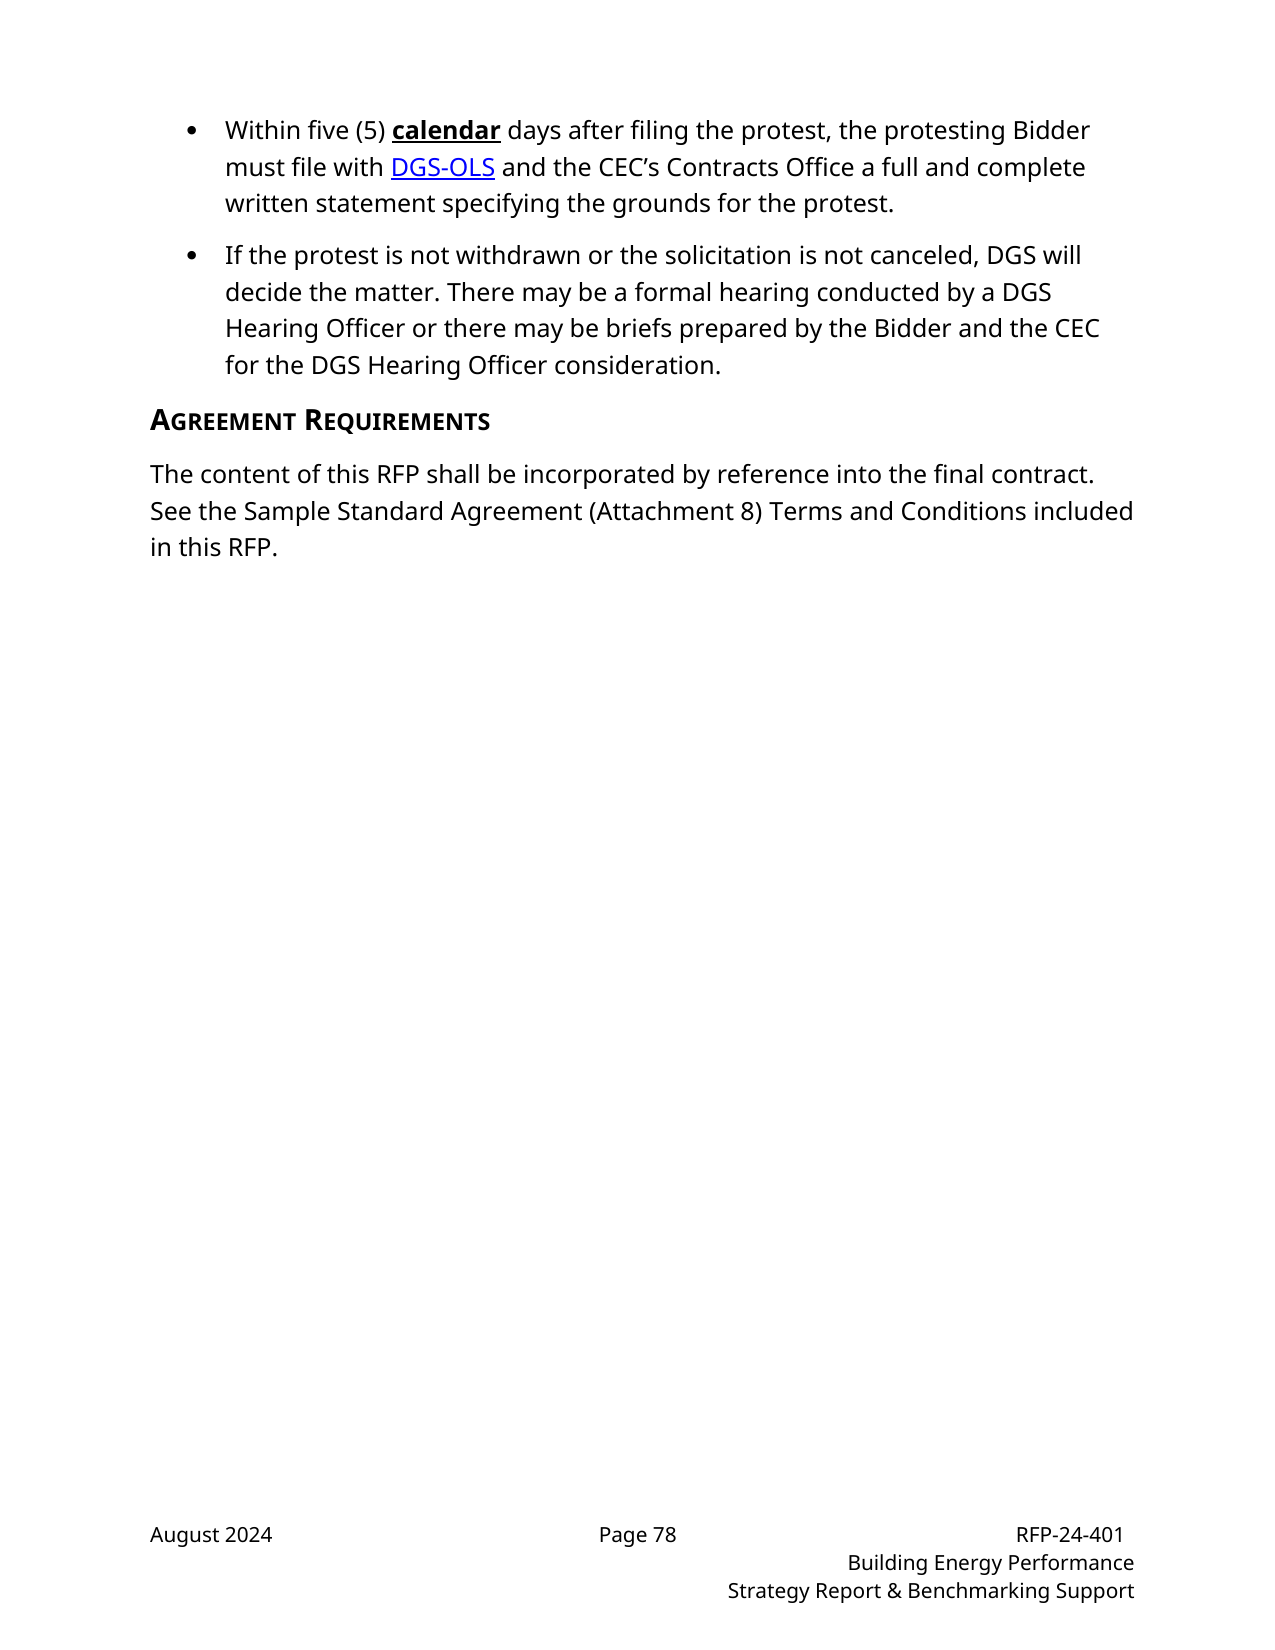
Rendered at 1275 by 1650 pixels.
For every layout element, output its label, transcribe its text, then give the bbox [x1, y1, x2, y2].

subtitle Agreement Requirements [150, 399, 1134, 439]
list If the protest is not withdrawn or the solicitation is not canceled, DGS will decide the matter. There may be a formal hearing conducted by a DGS Hearing Officer or there may be briefs prepared by the Bidder and the CEC for the DGS Hearing Officer consideration. [187, 237, 1134, 382]
list Within five (5) calendar days after filing the protest, the protesting Bidder must file with DGS-OLS and the CEC’s Contracts Office a full and complete written statement specifying the grounds for the protest. [187, 112, 1134, 220]
text The content of this RFP shall be incorporated by reference into the final contract. See the Sample Standard Agreement (Attachment 8) Terms and Conditions included in this RFP. [150, 456, 1134, 564]
